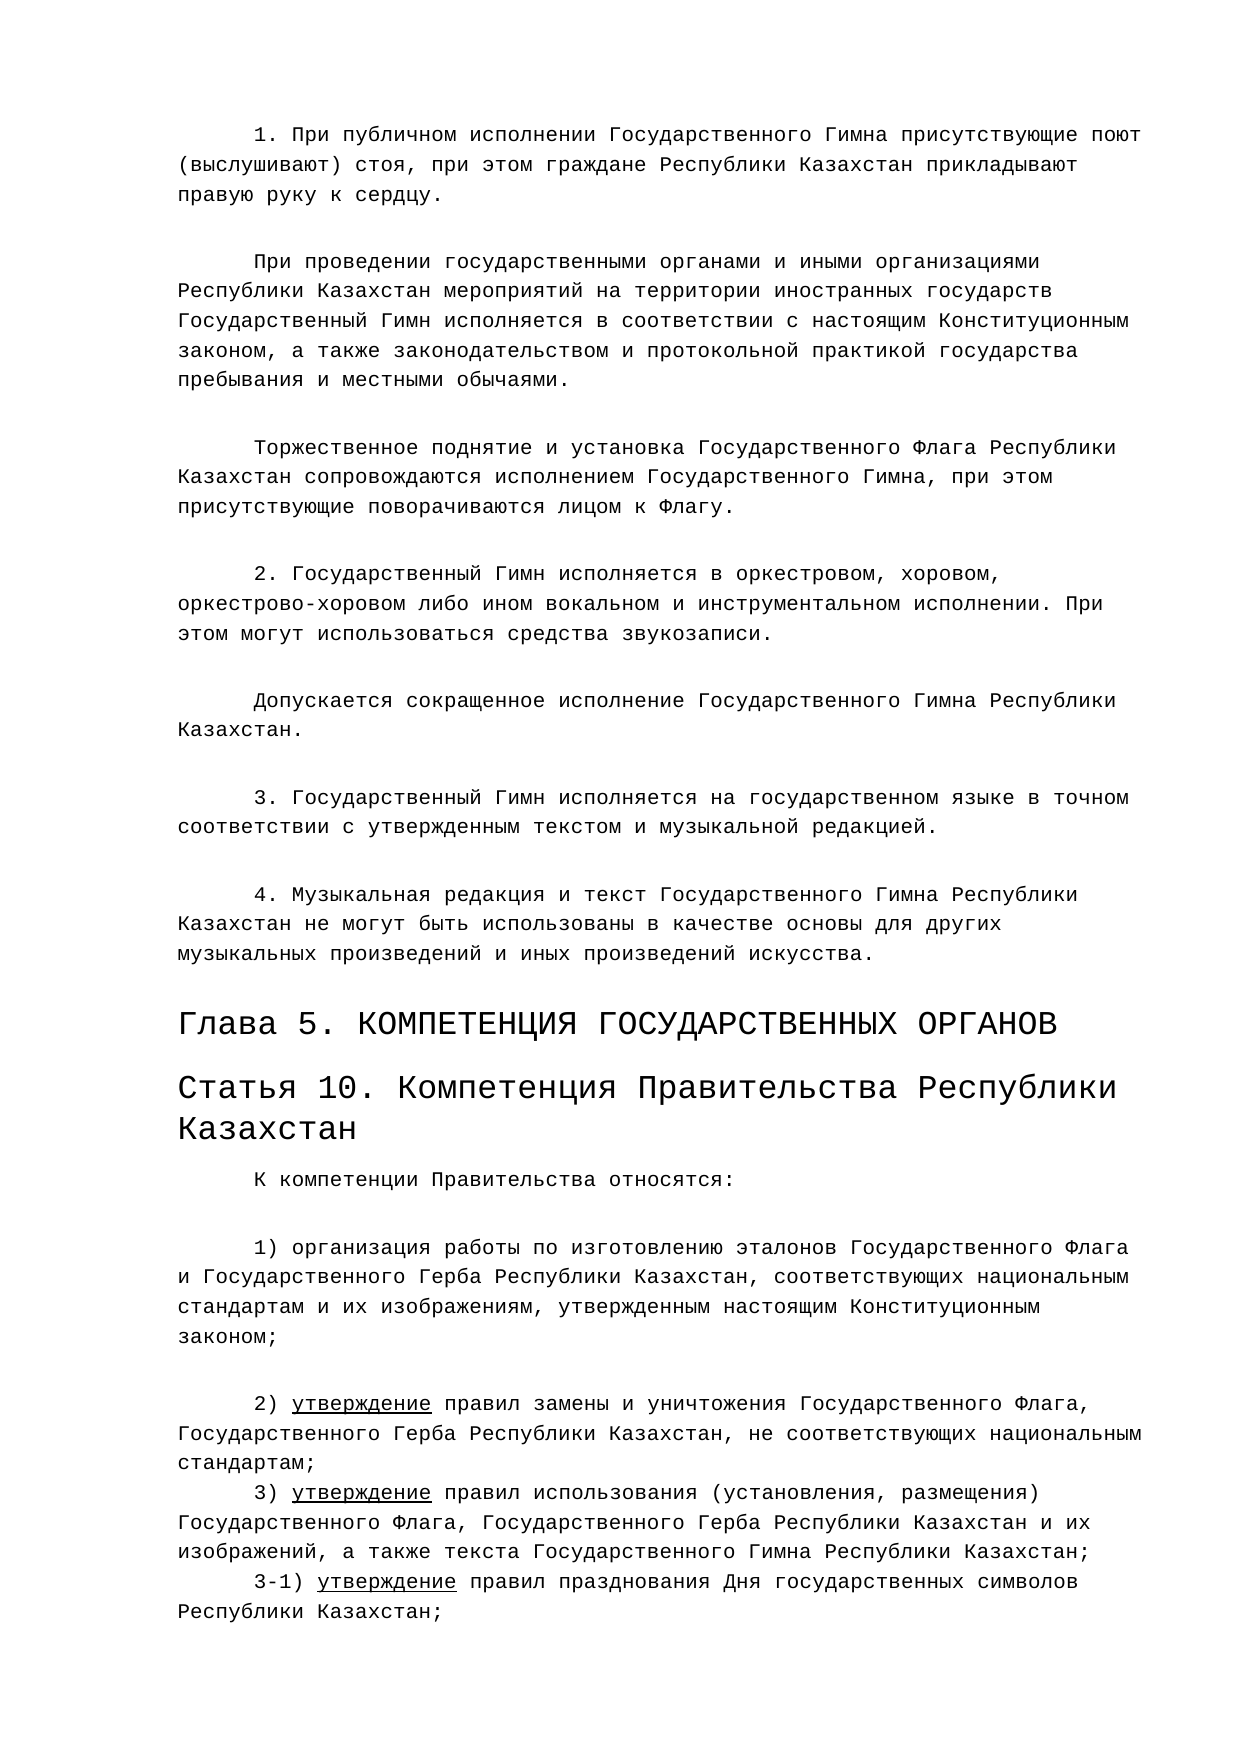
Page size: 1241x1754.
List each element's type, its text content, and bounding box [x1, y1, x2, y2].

text Допускается сокращенное исполнение Государственного Гимна Республики Казахстан. [177, 684, 1152, 743]
text Статья 10. Компетенция Правительства Республики Казахстан [177, 1068, 1152, 1149]
text Глава 5. КОМПЕТЕНЦИЯ ГОСУДАРСТВЕННЫХ ОРГАНОВ [177, 1004, 1152, 1045]
text 4. Музыкальная редакция и текст Государственного Гимна Республики Казахстан не могут быть использованы в качестве основы для других музыкальных произведений и иных произведений искусства. [177, 877, 1152, 967]
text 3. Государственный Гимн исполняется на государственном языке в точном соответствии с утвержденным текстом и музыкальной редакцией. [177, 781, 1152, 840]
text 2. Государственный Гимн исполняется в оркестровом, хоровом, оркестрово-хоровом либо ином вокальном и инструментальном исполнении. При этом могут использоваться средства звукозаписи. [177, 557, 1152, 646]
text Торжественное поднятие и установка Государственного Флага Республики Казахстан сопровождаются исполнением Государственного Гимна, при этом присутствующие поворачиваются лицом к Флагу. [177, 431, 1152, 520]
text При проведении государственными органами и иными организациями Республики Казахстан мероприятий на территории иностранных государств Государственный Гимн исполняется в соответствии с настоящим Конституционным законом, а также законодательством и протокольной практикой государства пребывания и местными обычаями. [177, 245, 1152, 393]
text 1. При публичном исполнении Государственного Гимна присутствующие поют (выслушивают) стоя, при этом граждане Республики Казахстан прикладывают правую руку к сердцу. [177, 118, 1152, 207]
text 2) утверждение правил замены и уничтожения Государственного Флага, Государственного Герба Республики Казахстан, не соответствующих национальным стандартам; [177, 1387, 1152, 1476]
text 3) утверждение правил использования (установления, размещения) Государственного Флага, Государственного Герба Республики Казахстан и их изображений, а также текста Государственного Гимна Республики Казахстан; [177, 1476, 1152, 1565]
text 1) организация работы по изготовлению эталонов Государственного Флага и Государственного Герба Республики Казахстан, соответствующих национальным стандартам и их изображениям, утвержденным настоящим Конституционным законом; [177, 1231, 1152, 1349]
text К компетенции Правительства относятся: [177, 1163, 1152, 1193]
text 3-1) утверждение правил празднования Дня государственных символов Республики Казахстан; [177, 1565, 1152, 1624]
